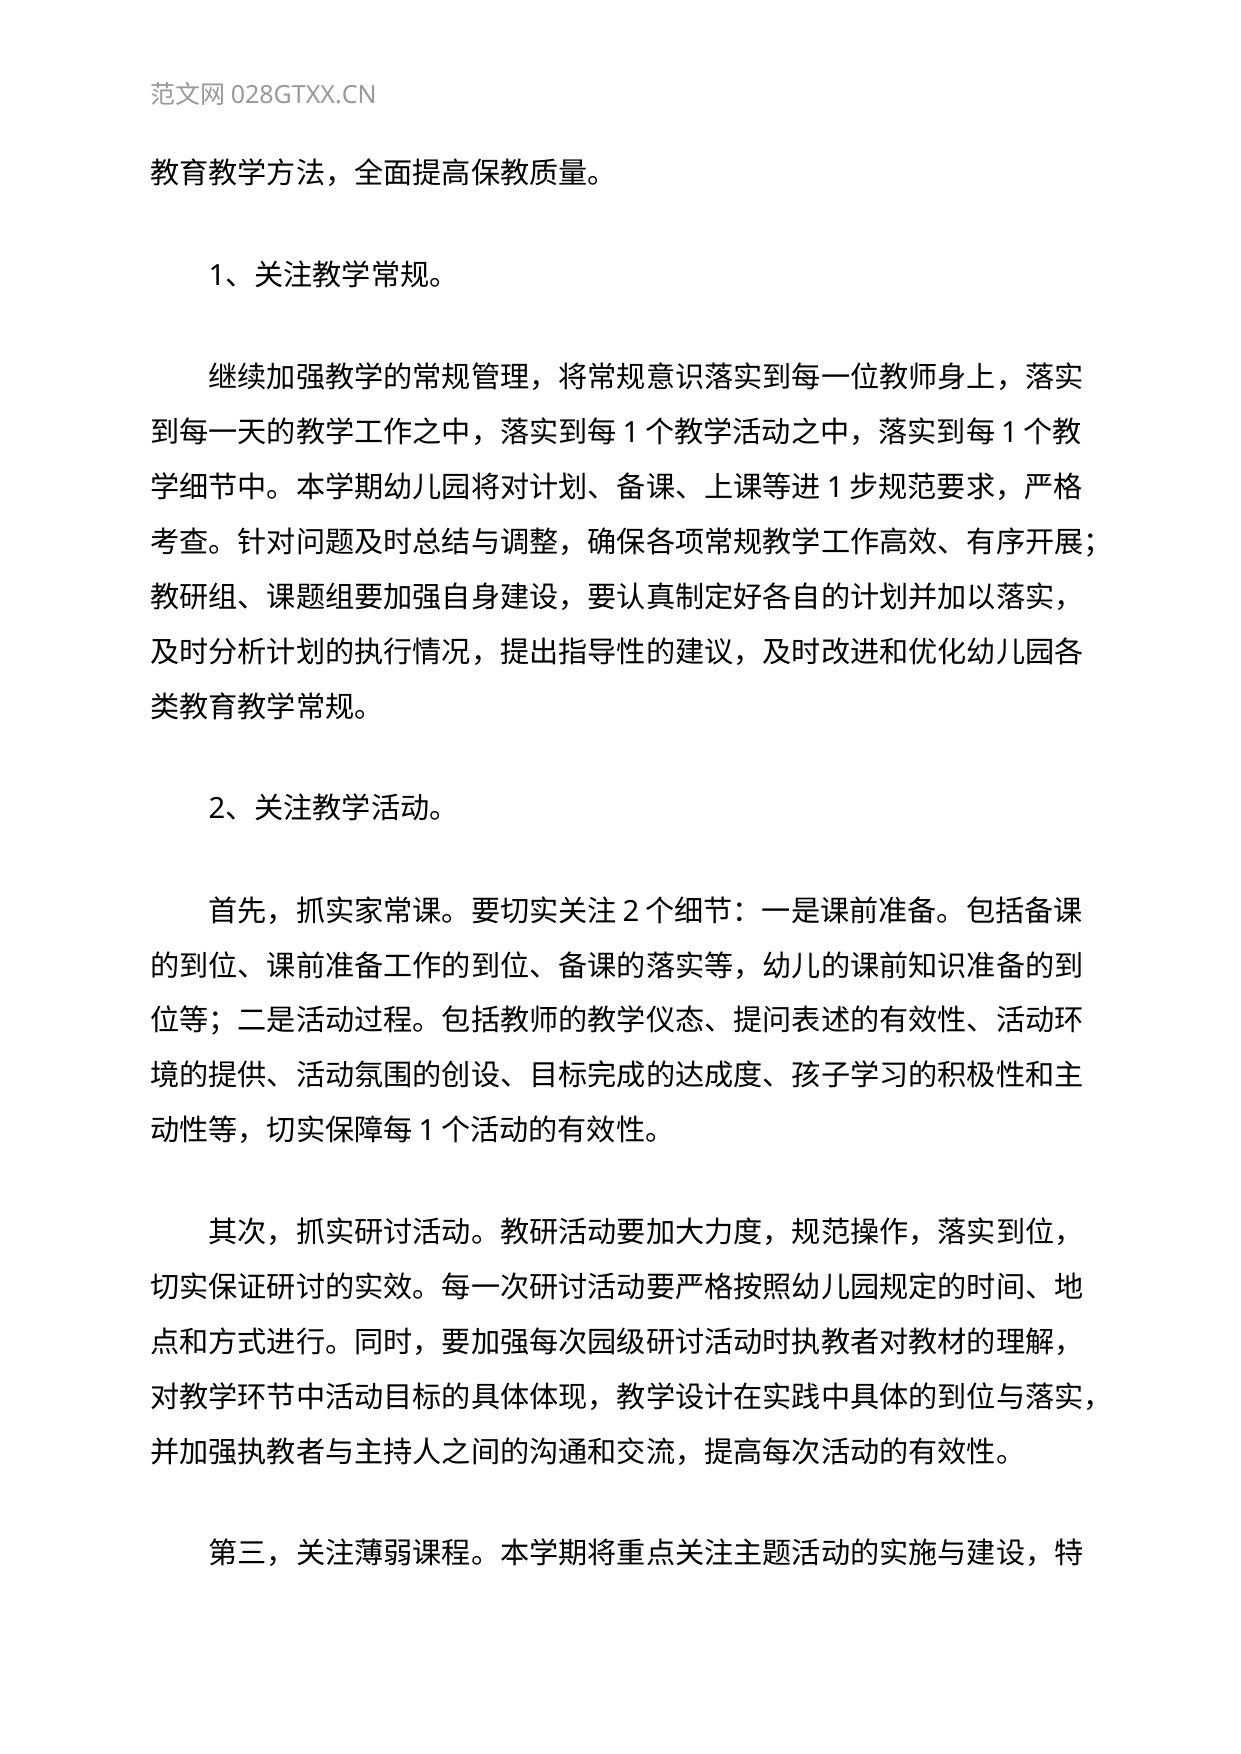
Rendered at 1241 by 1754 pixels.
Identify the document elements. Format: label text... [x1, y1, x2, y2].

text 1、关注教学常规。 [150, 252, 1090, 294]
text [150, 150, 1090, 192]
text 其次，抓实研讨活动。教研活动要加大力度，规范操作，落实到位，切实保证研讨的实效。每一次研讨活动要严格按照幼儿园规定的时间、地点和方式进行。同时，要加强每次园级研讨活动时执教者对教材的理解，对教学环节中活动目标的具体体现，教学设计在实践中具体的到位与落实，并加强执教者与主持人之间的沟通和交流，提高每次活动的有效性。 [150, 1209, 1090, 1471]
text 首先，抓实家常课。要切实关注2个细节：一是课前准备。包括备课的到位、课前准备工作的到位、备课的落实等，幼儿的课前知识准备的到位等；二是活动过程。包括教师的教学仪态、提问表述的有效性、活动环境的提供、活动氛围的创设、目标完成的达成度、孩子学习的积极性和主动性等，切实保障每1个活动的有效性。 [150, 887, 1090, 1149]
text 2、关注教学活动。 [150, 785, 1090, 827]
text 继续加强教学的常规管理，将常规意识落实到每一位教师身上，落实到每一天的教学工作之中，落实到每1个教学活动之中，落实到每1个教学细节中。本学期幼儿园将对计划、备课、上课等进1步规范要求，严格考查。针对问题及时总结与调整，确保各项常规教学工作高效、有序开展；教研组、课题组要加强自身建设，要认真制定好各自的计划并加以落实，及时分析计划的执行情况，提出指导性的建议，及时改进和优化幼儿园各类教育教学常规。 [150, 354, 1090, 726]
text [150, 1530, 1090, 1572]
